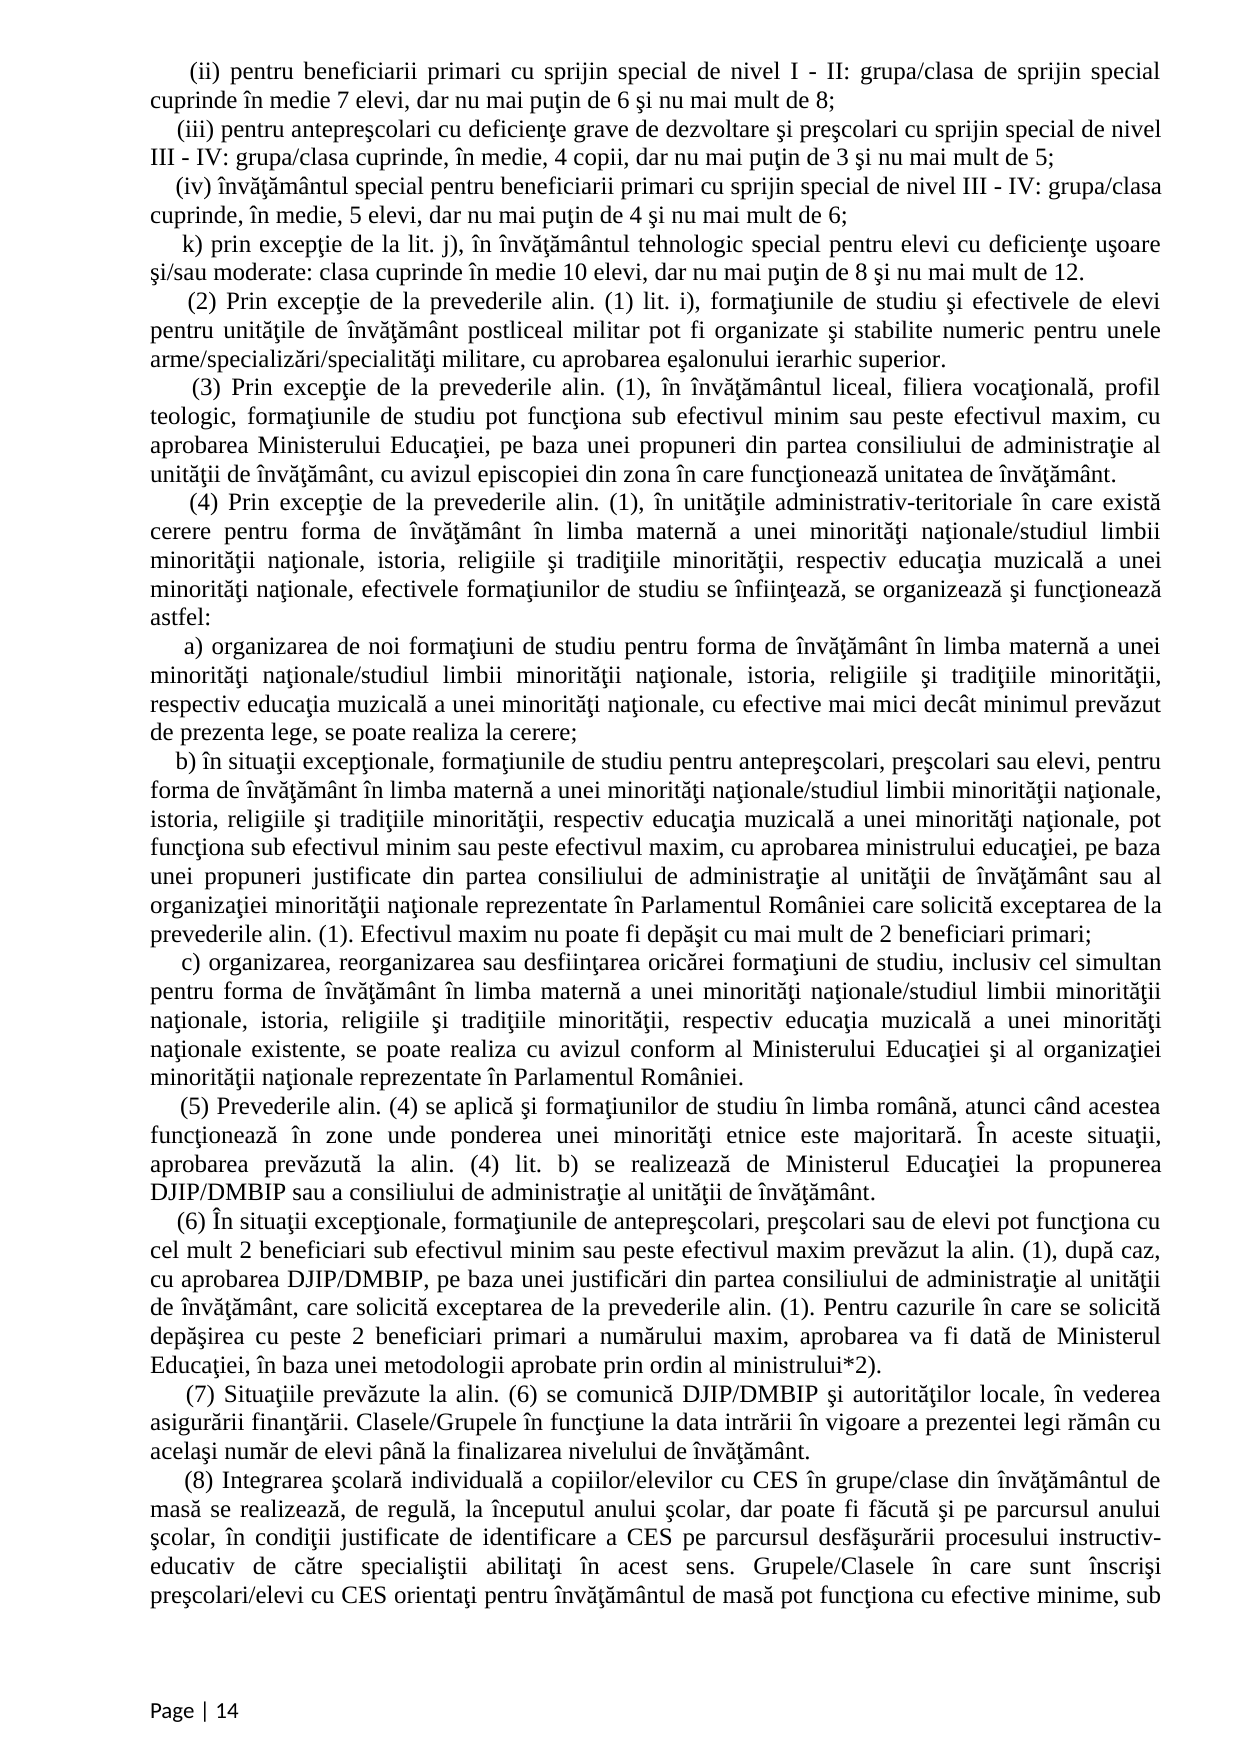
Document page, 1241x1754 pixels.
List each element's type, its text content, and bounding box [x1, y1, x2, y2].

text (3) Prin excepţie de la prevederile alin. (1), în învăţământul liceal, filiera vocaţională, profil teologic, formaţiunile de studiu pot funcţiona sub efectivul minim sau peste efectivul maxim, cu aprobarea Ministerului Educaţiei, pe baza unei propuneri din partea consiliului de administraţie al unităţii de învăţământ, cu avizul episcopiei din zona în care funcţionează unitatea de învăţământ. [150, 372, 1162, 487]
text (iv) învăţământul special pentru beneficiarii primari cu sprijin special de nivel III - IV: grupa/clasa cuprinde, în medie, 5 elevi, dar nu mai puţin de 4 şi nu mai mult de 6; [150, 171, 1162, 229]
text (iii) pentru antepreşcolari cu deficienţe grave de dezvoltare şi preşcolari cu sprijin special de nivel III - IV: grupa/clasa cuprinde, în medie, 4 copii, dar nu mai puţin de 3 şi nu mai mult de 5; [150, 114, 1162, 171]
text (6) În situaţii excepţionale, formaţiunile de antepreşcolari, preşcolari sau de elevi pot funcţiona cu cel mult 2 beneficiari sub efectivul minim sau peste efectivul maxim prevăzut la alin. (1), după caz, cu aprobarea DJIP/DMBIP, pe baza unei justificări din partea consiliului de administraţie al unităţii de învăţământ, care solicită exceptarea de la prevederile alin. (1). Pentru cazurile în care se solicită depăşirea cu peste 2 beneficiari primari a numărului maxim, aprobarea va fi dată de Ministerul Educaţiei, în baza unei metodologii aprobate prin ordin al ministrului*2). [150, 1206, 1162, 1379]
text k) prin excepţie de la lit. j), în învăţământul tehnologic special pentru elevi cu deficienţe uşoare şi/sau moderate: clasa cuprinde în medie 10 elevi, dar nu mai puţin de 8 şi nu mai mult de 12. [150, 229, 1162, 286]
text (ii) pentru beneficiarii primari cu sprijin special de nivel I - II: grupa/clasa de sprijin special cuprinde în medie 7 elevi, dar nu mai puţin de 6 şi nu mai mult de 8; [150, 56, 1162, 114]
text (7) Situaţiile prevăzute la alin. (6) se comunică DJIP/DMBIP şi autorităţilor locale, în vederea asigurării finanţării. Clasele/Grupele în funcţiune la data intrării în vigoare a prezentei legi rămân cu acelaşi număr de elevi până la finalizarea nivelului de învăţământ. [150, 1379, 1162, 1465]
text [150, 1465, 1162, 1609]
text c) organizarea, reorganizarea sau desfiinţarea oricărei formaţiuni de studiu, inclusiv cel simultan pentru forma de învăţământ în limba maternă a unei minorităţi naţionale/studiul limbii minorităţii naţionale, istoria, religiile şi tradiţiile minorităţii, respectiv educaţia muzicală a unei minorităţi naţionale existente, se poate realiza cu avizul conform al Ministerului Educaţiei şi al organizaţiei minorităţii naţionale reprezentate în Parlamentul României. [150, 947, 1162, 1091]
text (4) Prin excepţie de la prevederile alin. (1), în unităţile administrativ-teritoriale în care există cerere pentru forma de învăţământ în limba maternă a unei minorităţi naţionale/studiul limbii minorităţii naţionale, istoria, religiile şi tradiţiile minorităţii, respectiv educaţia muzicală a unei minorităţi naţionale, efectivele formaţiunilor de studiu se înfiinţează, se organizează şi funcţionează astfel: [150, 487, 1162, 631]
text (5) Prevederile alin. (4) se aplică şi formaţiunilor de studiu în limba română, atunci când acestea funcţionează în zone unde ponderea unei minorităţi etnice este majoritară. În aceste situaţii, aprobarea prevăzută la alin. (4) lit. b) se realizează de Ministerul Educaţiei la propunerea DJIP/DMBIP sau a consiliului de administraţie al unităţii de învăţământ. [150, 1091, 1162, 1206]
text a) organizarea de noi formaţiuni de studiu pentru forma de învăţământ în limba maternă a unei minorităţi naţionale/studiul limbii minorităţii naţionale, istoria, religiile şi tradiţiile minorităţii, respectiv educaţia muzicală a unei minorităţi naţionale, cu efective mai mici decât minimul prevăzut de prezenta lege, se poate realiza la cerere; [150, 631, 1162, 746]
text b) în situaţii excepţionale, formaţiunile de studiu pentru antepreşcolari, preşcolari sau elevi, pentru forma de învăţământ în limba maternă a unei minorităţi naţionale/studiul limbii minorităţii naţionale, istoria, religiile şi tradiţiile minorităţii, respectiv educaţia muzicală a unei minorităţi naţionale, pot funcţiona sub efectivul minim sau peste efectivul maxim, cu aprobarea ministrului educaţiei, pe baza unei propuneri justificate din partea consiliului de administraţie al unităţii de învăţământ sau al organizaţiei minorităţii naţionale reprezentate în Parlamentul României care solicită exceptarea de la prevederile alin. (1). Efectivul maxim nu poate fi depăşit cu mai mult de 2 beneficiari primari; [150, 746, 1162, 947]
text (2) Prin excepţie de la prevederile alin. (1) lit. i), formaţiunile de studiu şi efectivele de elevi pentru unităţile de învăţământ postliceal militar pot fi organizate şi stabilite numeric pentru unele arme/specializări/specialităţi militare, cu aprobarea eşalonului ierarhic superior. [150, 286, 1162, 372]
